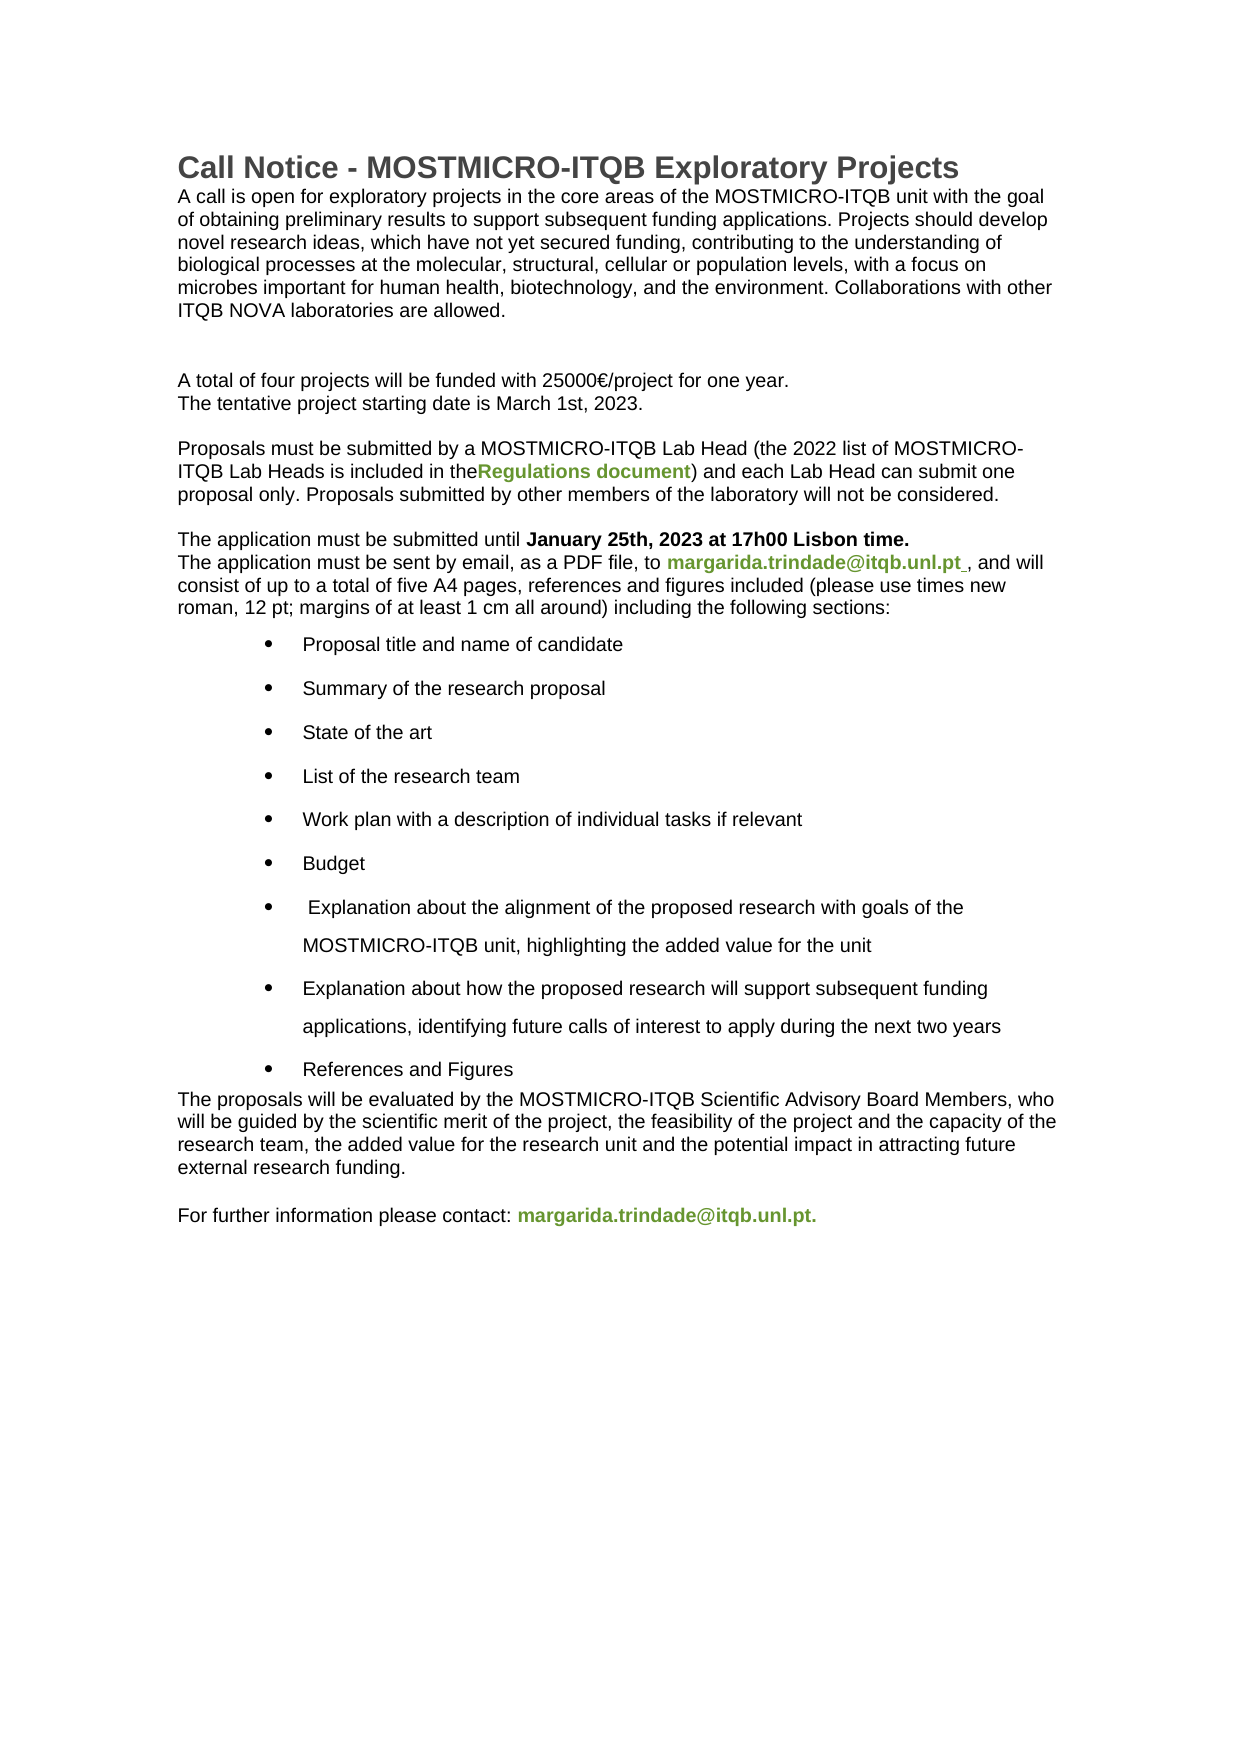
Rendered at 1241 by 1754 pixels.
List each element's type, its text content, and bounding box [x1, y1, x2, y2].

text A call is open for exploratory projects in the core areas of the MOSTMICRO-ITQB unit with the goal of obtaining preliminary results to support subsequent funding applications. Projects should develop novel research ideas, which have not yet secured funding, contributing to the understanding of biological processes at the molecular, structural, cellular or population levels, with a focus on microbes important for human health, biotechnology, and the environment. Collaborations with other ITQB NOVA laboratories are allowed. [177, 185, 1063, 321]
text The application must be submitted until January 25th, 2023 at 17h00 Lisbon time. [177, 505, 1063, 551]
list Explanation about the alignment of the proposed research with goals of the MOSTMICRO-ITQB unit, highlighting the added value for the unit [265, 881, 1063, 956]
text Call Notice - MOSTMICRO-ITQB Exploratory Projects [177, 148, 1063, 185]
text For further information please contact: margarida.trindade@itqb.unl.pt. [177, 1203, 1063, 1226]
list References and Figures [265, 1044, 1063, 1081]
list Summary of the research proposal [265, 663, 1063, 700]
list Work plan with a description of individual tasks if relevant [265, 794, 1063, 831]
text The proposals will be evaluated by the MOSTMICRO-ITQB Scientific Advisory Board Members, who will be guided by the scientific merit of the project, the feasibility of the project and the capacity of the research team, the added value for the research unit and the potential impact in attracting future external research funding. [177, 1088, 1063, 1178]
text A total of four projects will be funded with 25000€/project for one year. The tentative project starting date is March 1st, 2023. Proposals must be submitted by a MOSTMICRO-ITQB Lab Head (the 2022 list of MOSTMICRO-ITQB Lab Heads is included in theRegulations document) and each Lab Head can submit one proposal only. Proposals submitted by other members of the laboratory will not be considered. [177, 346, 1063, 505]
list State of the art [265, 706, 1063, 744]
list Budget [265, 838, 1063, 875]
text The application must be sent by email, as a PDF file, to margarida.trindade@itqb.unl.pt , and will consist of up to a total of five A4 pages, references and figures included (please use times new roman, 12 pt; margins of at least 1 cm all around) including the following sections: [177, 551, 1063, 619]
list Proposal title and name of candidate [265, 619, 1063, 656]
list List of the research team [265, 750, 1063, 788]
list Explanation about how the proposed research will support subsequent funding applications, identifying future calls of interest to apply during the next two years [265, 963, 1063, 1038]
